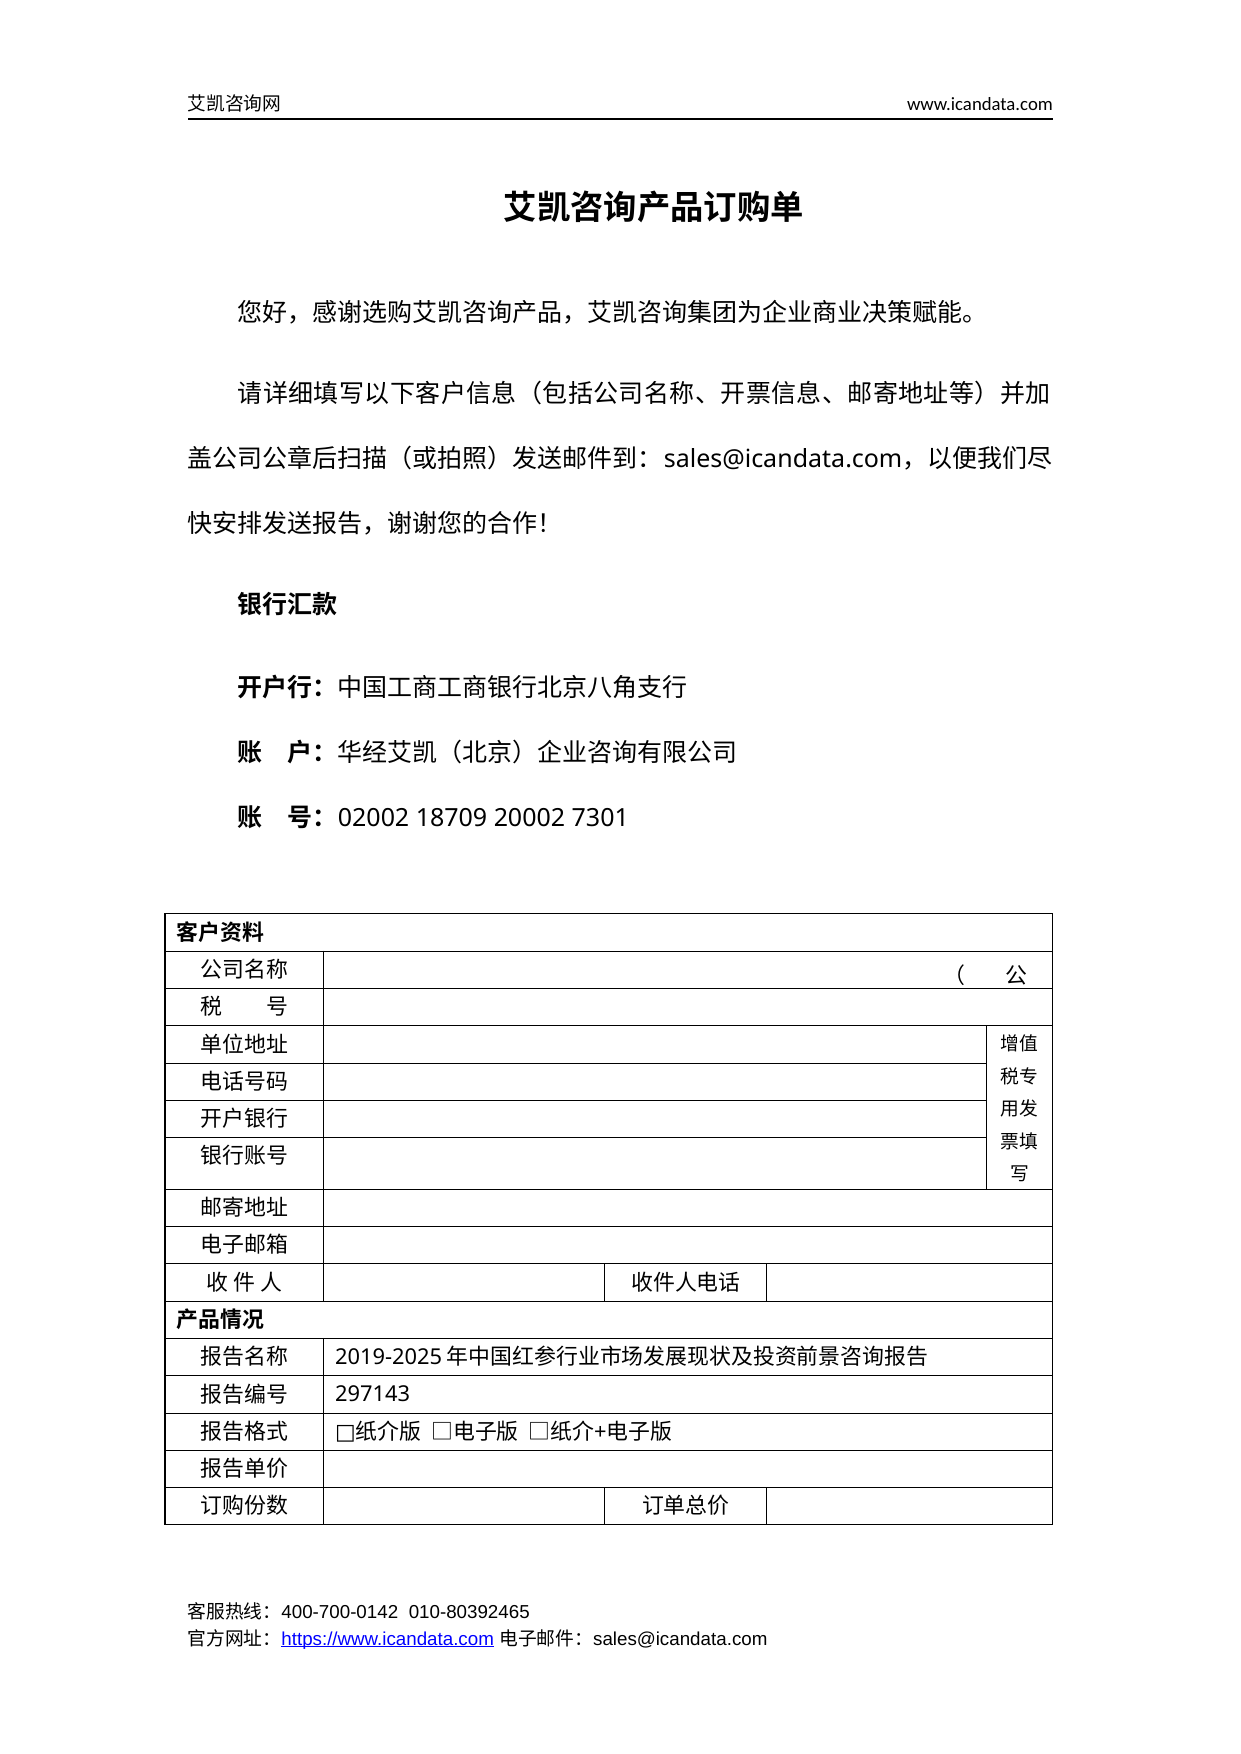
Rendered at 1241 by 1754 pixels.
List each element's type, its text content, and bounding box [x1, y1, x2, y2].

table_header 客户资料 [166, 914, 1052, 951]
table_cell □纸介版 □电子版 □纸介+电子版 [324, 1414, 1052, 1450]
text 您好，感谢选购艾凯咨询产品，艾凯咨询集团为企业商业决策赋能。 [187, 278, 1053, 343]
table_cell [324, 1264, 604, 1301]
text 账 户：华经艾凯（北京）企业咨询有限公司 [187, 718, 1053, 783]
table_cell [324, 1064, 986, 1100]
table_cell [324, 1190, 1052, 1226]
table_cell 报告单价 [166, 1451, 323, 1487]
text 账 号：02002 18709 20002 7301 [187, 783, 1053, 848]
text 艾凯咨询产品订购单 [187, 172, 1053, 237]
table_cell 电话号码 [166, 1064, 323, 1100]
table_cell 297143 [324, 1376, 1052, 1412]
text 银行汇款 [187, 570, 1053, 635]
table_cell [324, 1227, 1052, 1263]
table_cell [324, 1138, 986, 1189]
table_cell [324, 1026, 986, 1062]
table_cell 开户银行 [166, 1101, 323, 1137]
table_cell [767, 1488, 1052, 1524]
table_cell 邮寄地址 [166, 1190, 323, 1226]
table_cell 单位地址 [166, 1026, 323, 1062]
table_cell 银行账号 [166, 1138, 323, 1189]
table_cell 公司名称 [166, 952, 323, 988]
table_cell [767, 1264, 1052, 1301]
text 请详细填写以下客户信息（包括公司名称、开票信息、邮寄地址等）并加盖公司公章后扫描（或拍照）发送邮件到：sales@icandata.com，以便我们尽快安排发送报告，谢谢您的合作！ [187, 359, 1053, 554]
table_cell [324, 1101, 986, 1137]
table_cell 收 件 人 [166, 1264, 323, 1301]
table_cell 增值税专用发票填写 [987, 1026, 1052, 1189]
table_cell 收件人电话 [605, 1264, 766, 1301]
table_cell 订购份数 [166, 1488, 323, 1524]
table_cell 报告编号 [166, 1376, 323, 1412]
table_cell [324, 989, 1052, 1025]
text 开户行：中国工商工商银行北京八角支行 [187, 653, 1053, 718]
table_cell [324, 952, 1052, 988]
table_cell 报告格式 [166, 1414, 323, 1450]
table_cell [324, 1451, 1052, 1487]
table_cell 报告名称 [166, 1339, 323, 1375]
table_cell 电子邮箱 [166, 1227, 323, 1263]
table_cell 订单总价 [605, 1488, 766, 1524]
table_cell 2019-2025年中国红参行业市场发展现状及投资前景咨询报告 [324, 1339, 1052, 1375]
table_cell [324, 1488, 604, 1524]
table_cell 产品情况 [166, 1302, 1052, 1338]
table_cell 税 号 [166, 989, 323, 1025]
